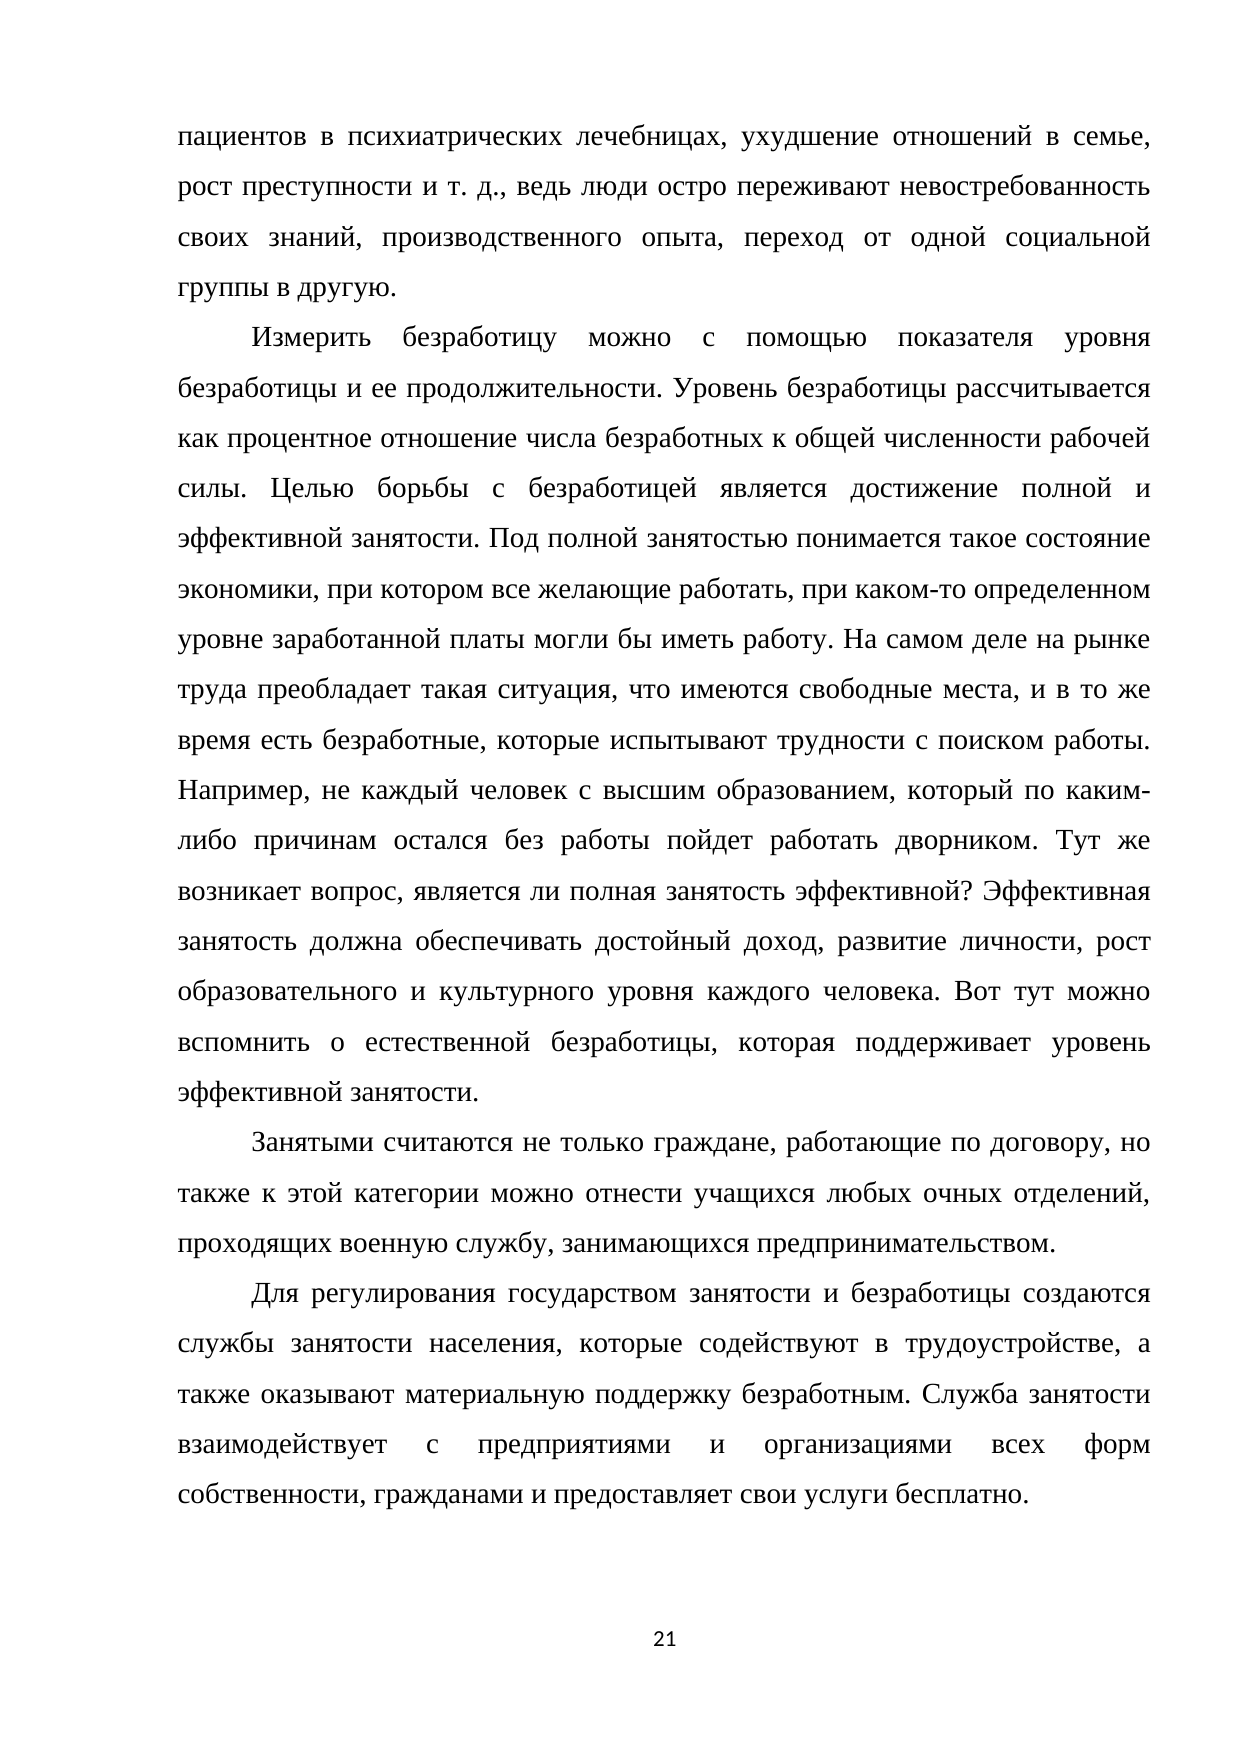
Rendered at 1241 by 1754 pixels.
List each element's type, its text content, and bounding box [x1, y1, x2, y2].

text Занятыми считаются не только граждане, работающие по договору, но также к этой категории можно отнести учащихся любых очных отделений, проходящих военную службу, занимающихся предпринимательством. [177, 1124, 1152, 1258]
text Для регулирования государством занятости и безработицы создаются службы занятости населения, которые содействуют в трудоустройстве, а также оказывают материальную поддержку безработным. Служба занятости взаимодействует с предприятиями и организациями всех форм собственности, гражданами и предоставляет свои услуги бесплатно. [177, 1275, 1152, 1510]
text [177, 118, 1152, 303]
text Измерить безработицу можно с помощью показателя уровня безработицы и ее продолжительности. Уровень безработицы рассчитывается как процентное отношение числа безработных к общей численности рабочей силы. Целью борьбы с безработицей является достижение полной и эффективной занятости. Под полной занятостью понимается такое состояние экономики, при котором все желающие работать, при каком-то определенном уровне заработанной платы могли бы иметь работу. На самом деле на рынке труда преобладает такая ситуация, что имеются свободные места, и в то же время есть безработные, которые испытывают трудности с поиском работы. Например, не каждый человек с высшим образованием, который по каким- либо причинам остался без работы пойдет работать дворником. Тут же возникает вопрос, является ли полная занятость эффективной? Эффективная занятость должна обеспечивать достойный доход, развитие личности, рост образовательного и культурного уровня каждого человека. Вот тут можно вспомнить о естественной безработицы, которая поддерживает уровень эффективной занятости. [177, 319, 1152, 1108]
